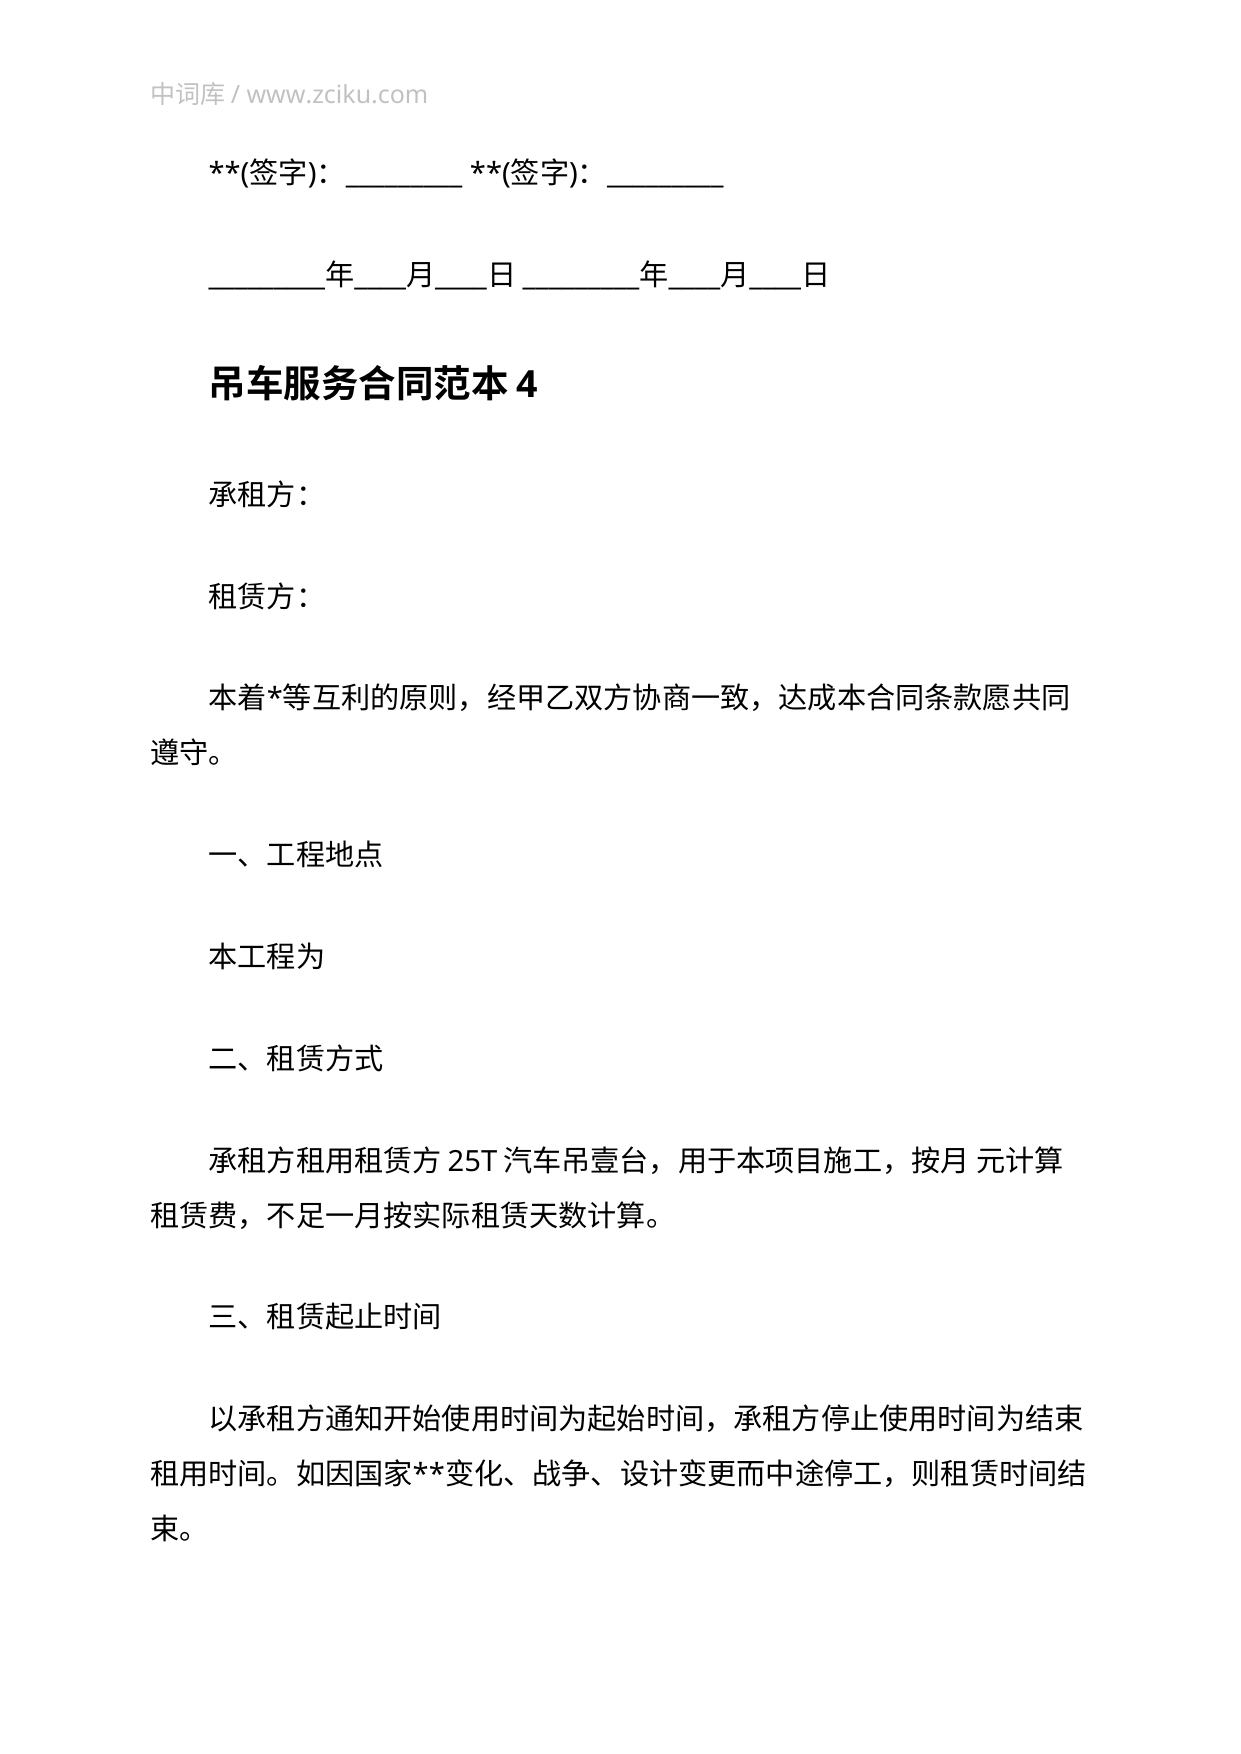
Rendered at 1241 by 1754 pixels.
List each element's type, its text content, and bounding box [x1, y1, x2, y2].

text _________年____月____日 _________年____月____日 [150, 252, 1090, 294]
text 本工程为 [150, 934, 1090, 976]
text 承租方： [150, 472, 1090, 514]
text 以承租方通知开始使用时间为起始时间，承租方停止使用时间为结束租用时间。如因国家**变化、战争、设计变更而中途停工，则租赁时间结束。 [150, 1396, 1090, 1548]
text 吊车服务合同范本4 [150, 354, 1090, 408]
text 二、租赁方式 [150, 1035, 1090, 1078]
text 承租方租用租赁方25T汽车吊壹台，用于本项目施工，按月 元计算租赁费，不足一月按实际租赁天数计算。 [150, 1137, 1090, 1234]
text 三、租赁起止时间 [150, 1294, 1090, 1336]
text 一、工程地点 [150, 832, 1090, 874]
text 本着*等互利的原则，经甲乙双方协商一致，达成本合同条款愿共同遵守。 [150, 675, 1090, 772]
text 租赁方： [150, 573, 1090, 616]
text **(签字)：_________ **(签字)：_________ [150, 150, 1090, 192]
